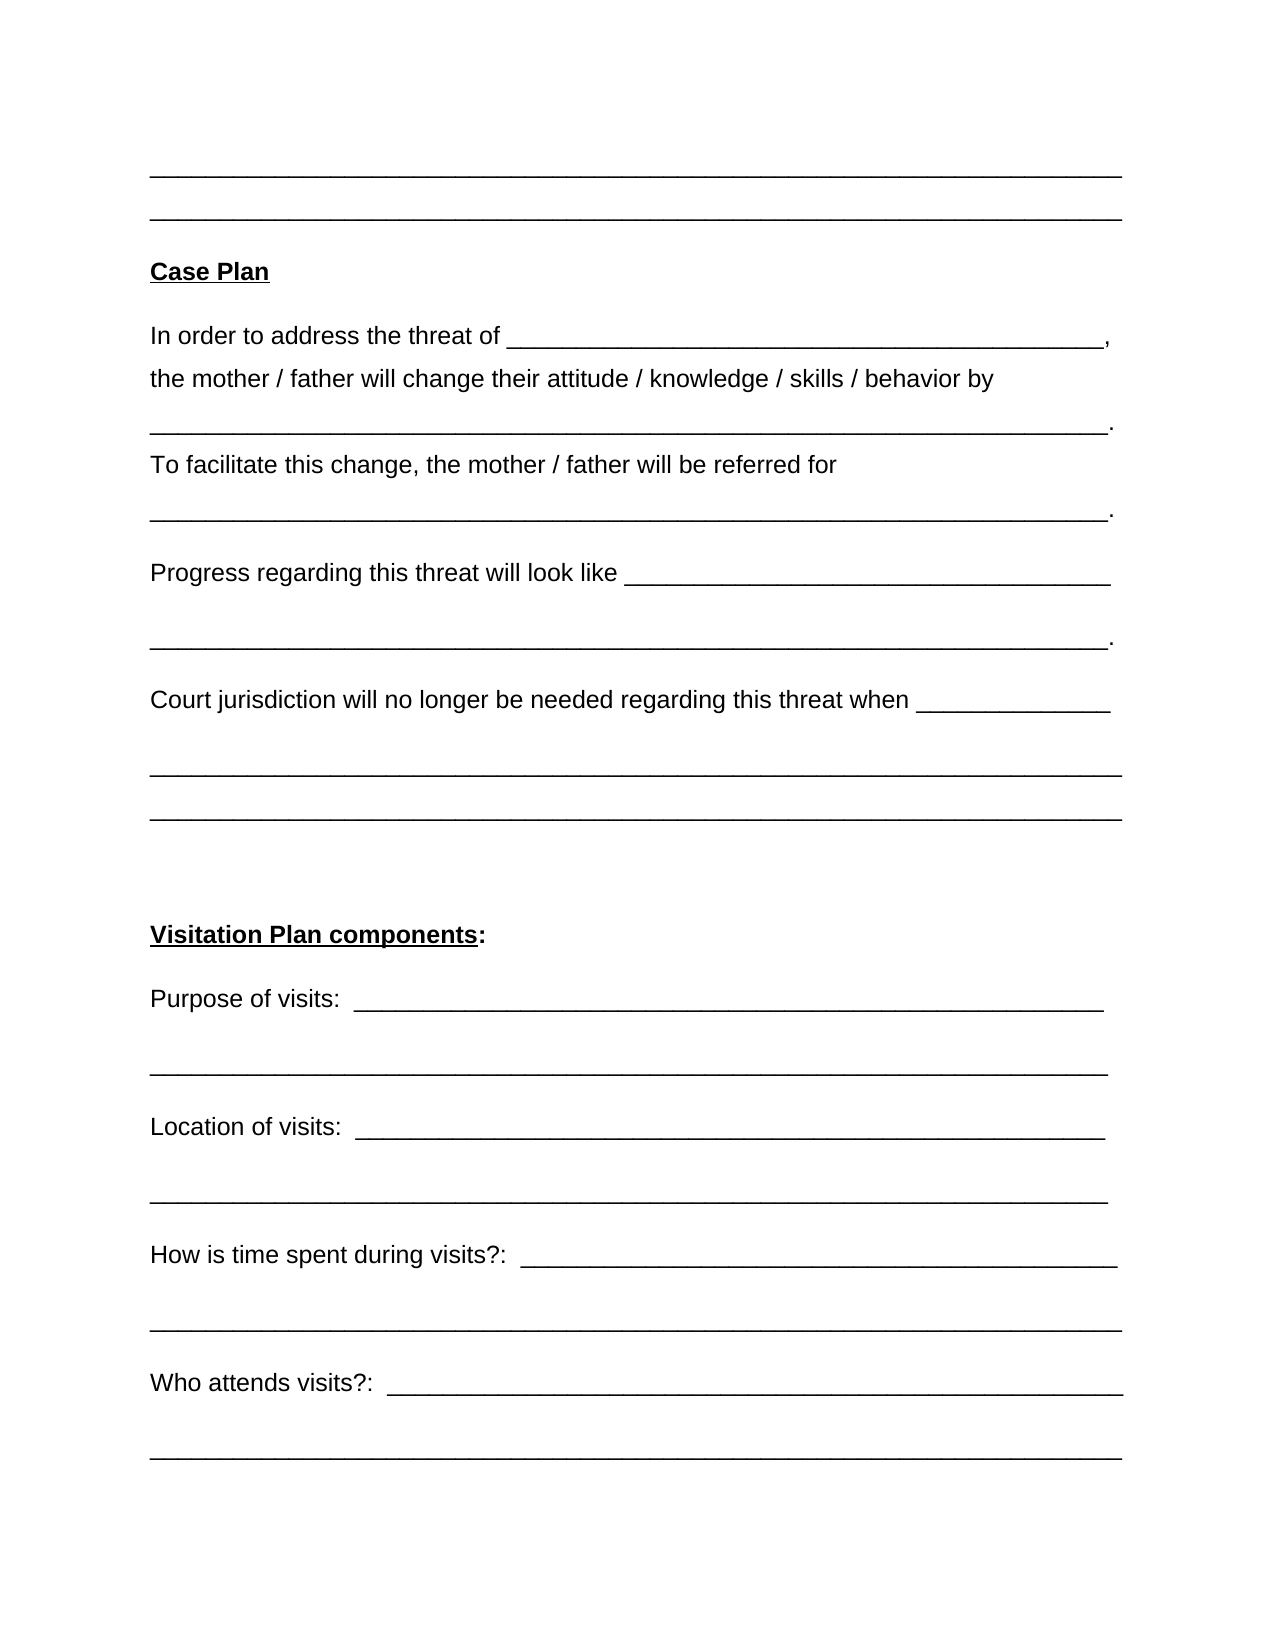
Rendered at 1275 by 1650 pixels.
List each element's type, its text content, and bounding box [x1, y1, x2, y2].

text Progress regarding this threat will look like ___________________________________ [150, 557, 1125, 586]
text _____________________________________________________________________ [150, 1176, 1125, 1205]
text ______________________________________________________________________ [150, 1304, 1125, 1333]
text Visitation Plan components: [150, 920, 1125, 949]
text ______________________________________________________________________ [150, 1432, 1125, 1461]
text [150, 150, 1125, 222]
text _____________________________________________________________________ [150, 1048, 1125, 1077]
text How is time spent during visits?: ___________________________________________ [150, 1240, 1125, 1269]
text ____________________________________________________________________________________________________________________________________________ [150, 749, 1125, 821]
text Who attends visits?: _____________________________________________________ [150, 1368, 1125, 1397]
text Case Plan [150, 257, 1125, 286]
text Purpose of visits: ______________________________________________________ [150, 984, 1125, 1013]
text Location of visits: ______________________________________________________ [150, 1112, 1125, 1141]
text _____________________________________________________________________. [150, 621, 1125, 650]
text In order to address the threat of ___________________________________________, the mother / father will change their attitude / knowledge / skills / behavior by _____________________________________________________________________. To facilitate this change, the mother / father will be referred for _____________________________________________________________________. [150, 321, 1125, 522]
text Court jurisdiction will no longer be needed regarding this threat when ______________ [150, 685, 1125, 714]
